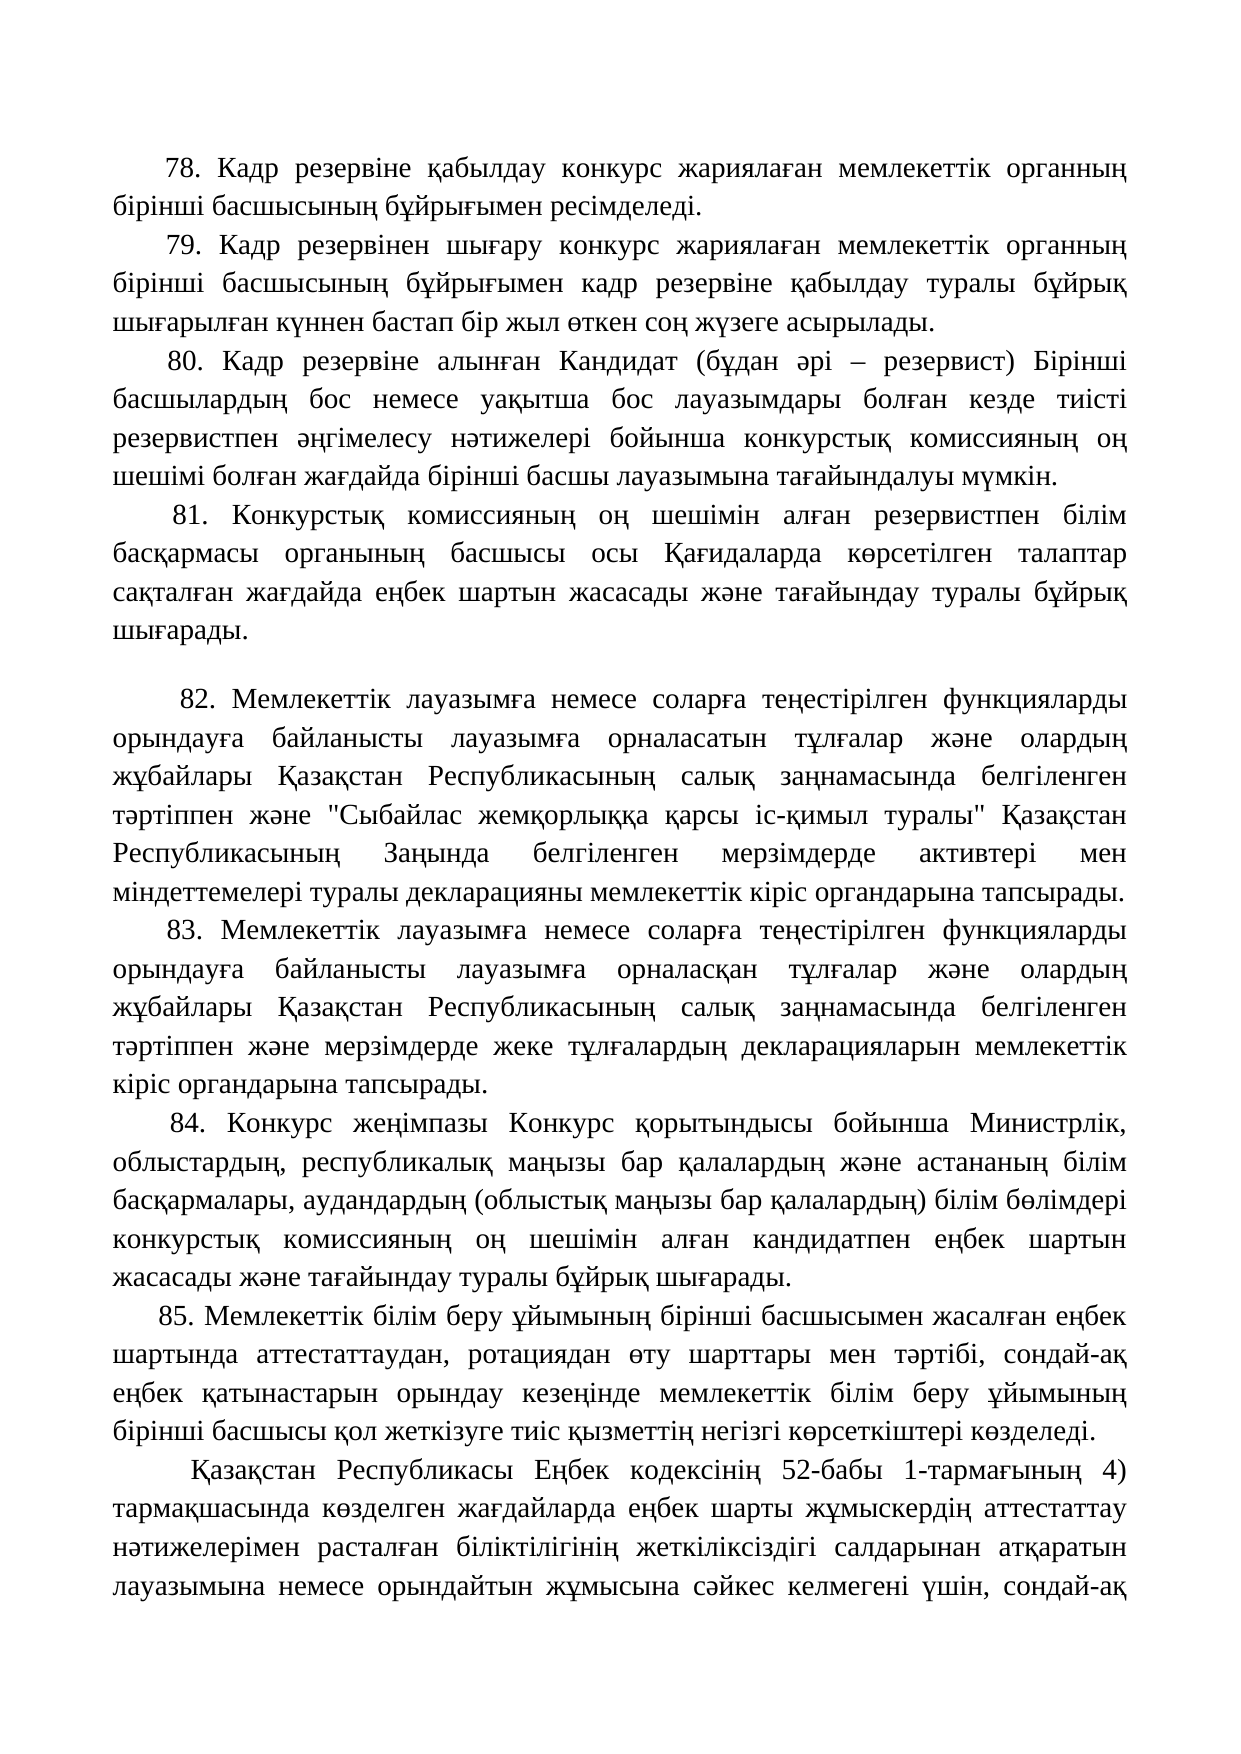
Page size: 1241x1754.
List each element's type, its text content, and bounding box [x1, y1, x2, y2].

text 81. Конкурстық комиссияның оң шешімін алған резервистпен білім басқармасы органының басшысы осы Қағидаларда көрсетілген талаптар сақталған жағдайда еңбек шартын жасасады және тағайындау туралы бұйрық шығарады. [112, 497, 1128, 646]
text 83. Мемлекеттік лауазымға немесе соларға теңестірілген функцияларды орындауға байланысты лауазымға орналасқан тұлғалар және олардың жұбайлары Қазақстан Республикасының салық заңнамасында белгіленген тәртіппен және мерзімдерде жеке тұлғалардың декларацияларын мемлекеттік кіріс органдарына тапсырады. [112, 912, 1128, 1100]
text 78. Кадр резервіне қабылдау конкурс жариялаған мемлекеттік органның бірінші басшысының бұйрығымен ресімделеді. [112, 150, 1128, 222]
text 84. Конкурс жеңімпазы Конкурс қорытындысы бойынша Министрлік, облыстардың, республикалық маңызы бар қалалардың және астананың білім басқармалары, аудандардың (облыстық маңызы бар қалалардың) білім бөлімдері конкурстық комиссияның оң шешімін алған кандидатпен еңбек шартын жасасады және тағайындау туралы бұйрық шығарады. [112, 1105, 1128, 1293]
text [112, 1452, 1128, 1601]
text 79. Кадр резервінен шығару конкурс жариялаған мемлекеттік органның бірінші басшысының бұйрығымен кадр резервіне қабылдау туралы бұйрық шығарылған күннен бастап бір жыл өткен соң жүзеге асырылады. [112, 227, 1128, 338]
text 82. Мемлекеттік лауазымға немесе соларға теңестірілген функцияларды орындауға байланысты лауазымға орналасатын тұлғалар және олардың жұбайлары Қазақстан Республикасының салық заңнамасында белгіленген тәртіппен және "Сыбайлас жемқорлыққа қарсы іс-қимыл туралы" Қазақстан Республикасының Заңында белгіленген мерзімдерде активтері мен міндеттемелері туралы декларацияны мемлекеттік кіріс органдарына тапсырады. [112, 681, 1128, 907]
text 80. Кадр резервіне алынған Кандидат (бұдан әрі – резервист) Бірінші басшылардың бос немесе уақытша бос лауазымдары болған кезде тиісті резервистпен әңгімелесу нәтижелері бойынша конкурстық комиссияның оң шешімі болған жағдайда бірінші басшы лауазымына тағайындалуы мүмкін. [112, 343, 1128, 492]
text 85. Мемлекеттік білім беру ұйымының бірінші басшысымен жасалған еңбек шартында аттестаттаудан, ротациядан өту шарттары мен тәртібі, сондай-ақ еңбек қатынастарын орындау кезеңінде мемлекеттік білім беру ұйымының бірінші басшысы қол жеткізуге тиіс қызметтің негізгі көрсеткіштері көзделеді. [112, 1298, 1128, 1447]
